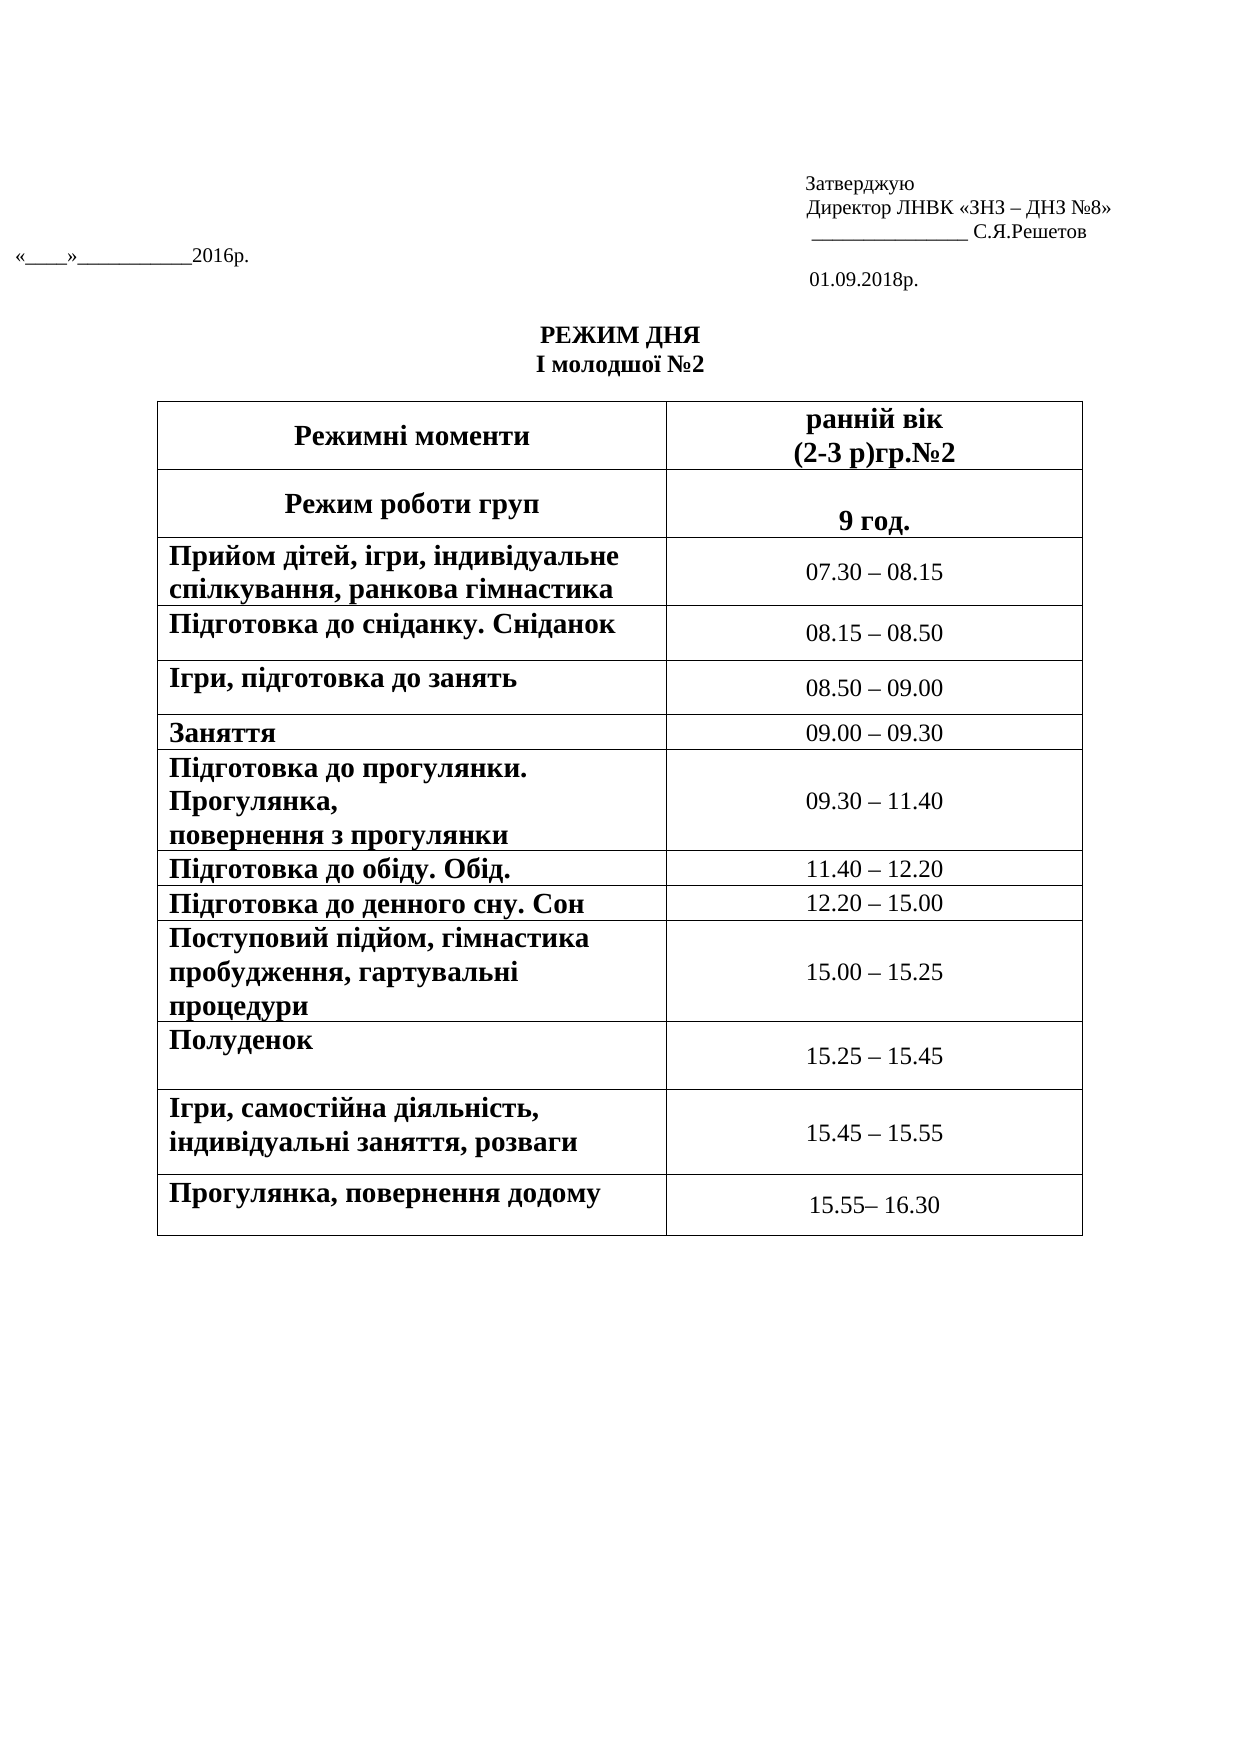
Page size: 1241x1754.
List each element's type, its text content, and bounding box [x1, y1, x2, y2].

text Директор ЛНВК «ЗНЗ – ДНЗ №8» [15, 195, 1225, 219]
table_cell Прогулянка, повернення додому [158, 1175, 666, 1235]
table_cell Заняття [158, 715, 666, 749]
table_cell 15.45 – 15.55 [667, 1090, 1082, 1174]
table_cell Режим роботи груп [158, 470, 666, 537]
table_cell Підготовка до прогулянки. Прогулянка, повернення з прогулянки [158, 750, 666, 850]
table_cell 07.30 – 08.15 [667, 538, 1082, 605]
table_cell 15.55– 16.30 [667, 1175, 1082, 1235]
text _______________ С.Я.Решетов «____»___________2016р. [15, 219, 1225, 267]
table_cell Підготовка до сніданку. Сніданок [158, 606, 666, 659]
text РЕЖИМ ДНЯ [15, 320, 1225, 349]
text І молодшої №2 [15, 349, 1225, 377]
table_cell Поступовий підйом, гімнастика пробудження, гартувальні процедури [158, 921, 666, 1021]
table_header Режимні моменти [158, 402, 666, 469]
table_cell Підготовка до обіду. Обід. [158, 851, 666, 885]
table_cell Ігри, підготовка до занять [158, 661, 666, 714]
text 01.09.2018р. [15, 267, 1225, 291]
table_cell 15.00 – 15.25 [667, 921, 1082, 1021]
table_cell Підготовка до денного сну. Сон [158, 886, 666, 919]
table_cell 08.15 – 08.50 [667, 606, 1082, 659]
table_cell 15.25 – 15.45 [667, 1022, 1082, 1089]
table_cell 9 год. [667, 470, 1082, 537]
table_cell Прийом дітей, ігри, індивідуальне спілкування, ранкова гімнастика [158, 538, 666, 605]
text Затверджую [15, 171, 1225, 195]
table_cell 09.00 – 09.30 [667, 715, 1082, 749]
table_cell 11.40 – 12.20 [667, 851, 1082, 885]
table_cell Полуденок [158, 1022, 666, 1089]
table_cell 08.50 – 09.00 [667, 661, 1082, 714]
table_cell Ігри, самостійна діяльність, індивідуальні заняття, розваги [158, 1090, 666, 1174]
table_cell 12.20 – 15.00 [667, 886, 1082, 919]
table_header ранній вік (2-3 р)гр.№2 [667, 402, 1082, 469]
table_cell 09.30 – 11.40 [667, 750, 1082, 850]
